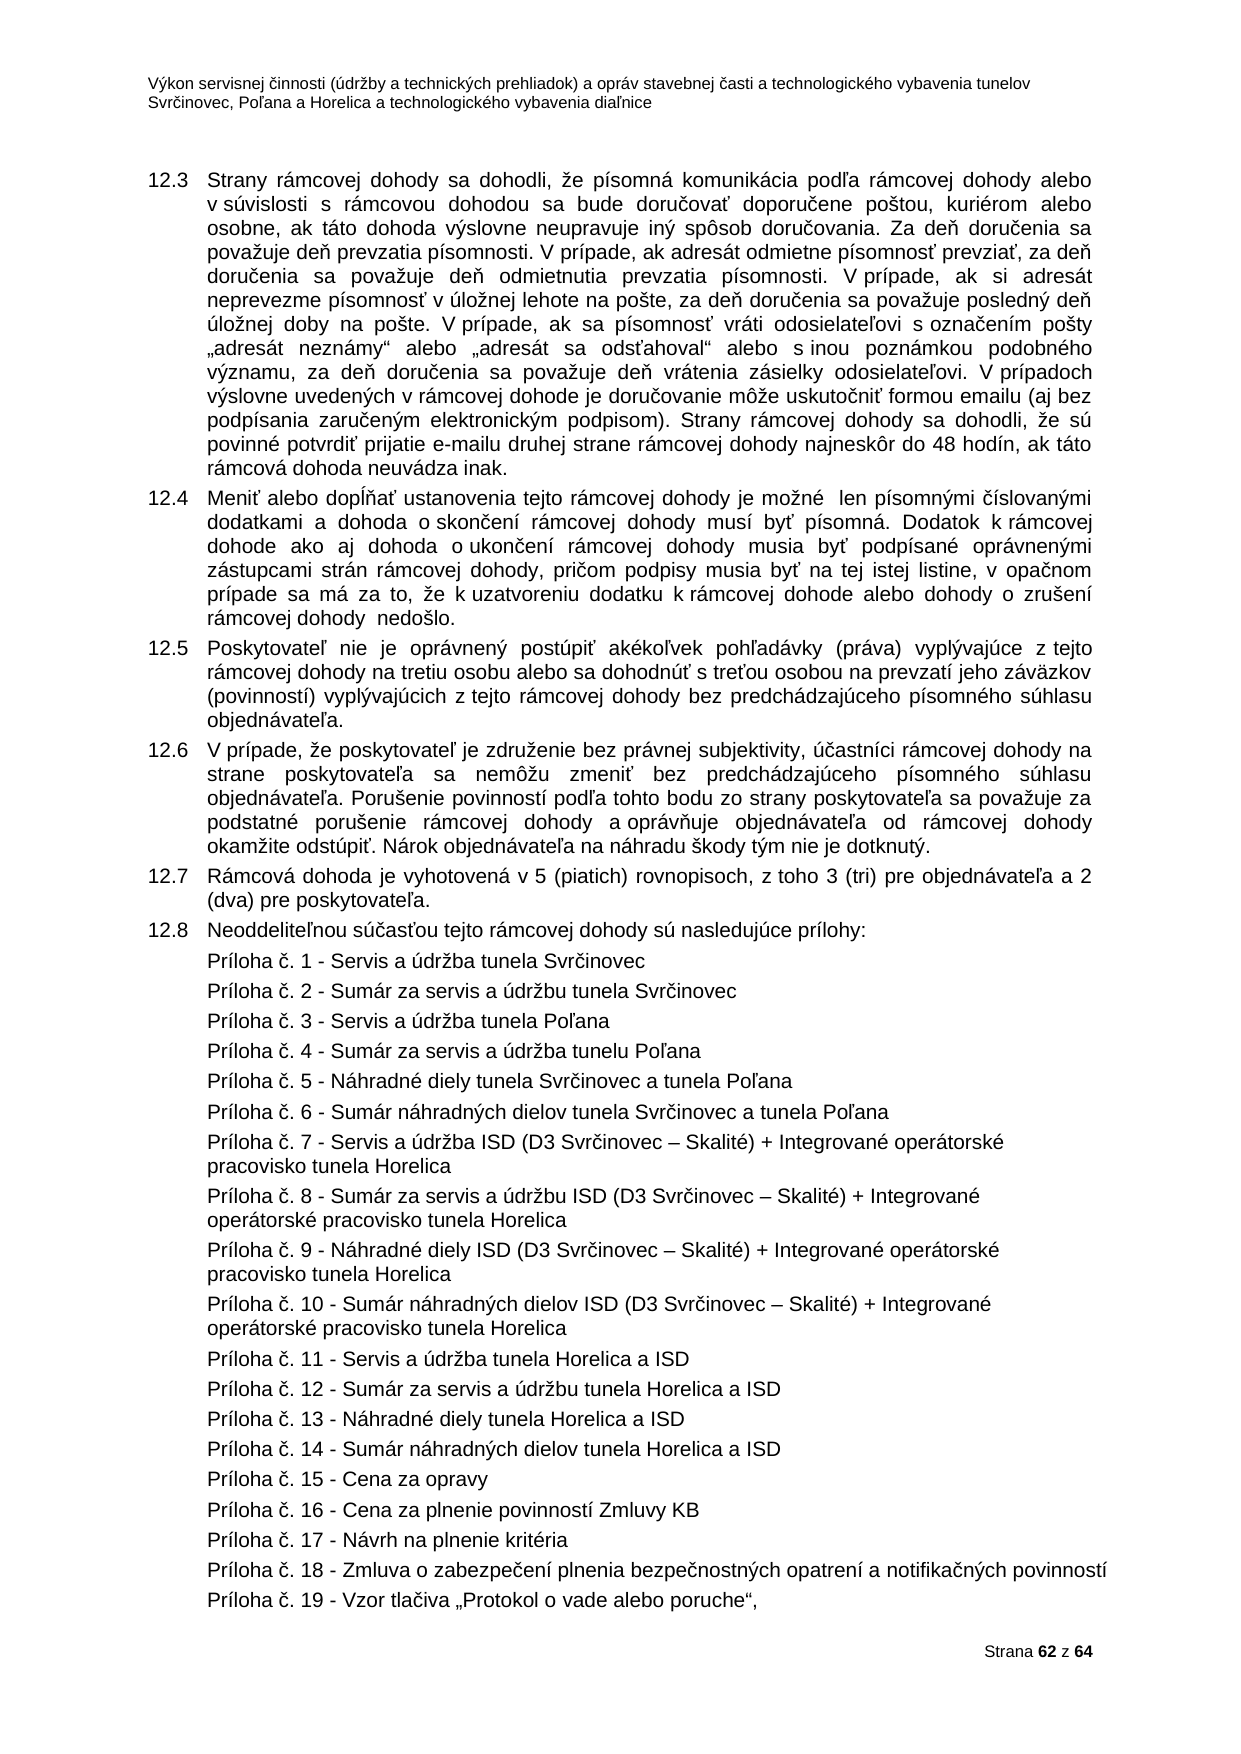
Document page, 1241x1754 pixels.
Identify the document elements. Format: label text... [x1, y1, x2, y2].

list Neoddeliteľnou súčasťou tejto rámcovej dohody sú nasledujúce prílohy: [148, 918, 1092, 942]
text Príloha č. 17 - Návrh na plnenie kritéria [207, 1528, 1092, 1552]
text Príloha č. 11 - Servis a údržba tunela Horelica a ISD [207, 1346, 1092, 1370]
list Rámcová dohoda je vyhotovená v 5 (piatich) rovnopisoch, z toho 3 (tri) pre objednávateľa a 2 (dva) pre poskytovateľa. [148, 864, 1092, 912]
text Príloha č. 18 - Zmluva o zabezpečení plnenia bezpečnostných opatrení a notifikačných povinností [207, 1558, 1122, 1582]
text Príloha č. 19 - Vzor tlačiva „Protokol o vade alebo poruche“, [207, 1588, 1092, 1612]
text Príloha č. 2 - Sumár za servis a údržbu tunela Svrčinovec [207, 979, 1092, 1003]
text Príloha č. 1 - Servis a údržba tunela Svrčinovec [207, 948, 1092, 972]
text Príloha č. 6 - Sumár náhradných dielov tunela Svrčinovec a tunela Poľana [207, 1099, 1092, 1123]
list Strany rámcovej dohody sa dohodli, že písomná komunikácia podľa rámcovej dohody alebo v súvislosti s rámcovou dohodou sa bude doručovať doporučene poštou, kuriérom alebo osobne, ak táto dohoda výslovne neupravuje iný spôsob doručovania. Za deň doručenia sa považuje deň prevzatia písomnosti. V prípade, ak adresát odmietne písomnosť prevziať, za deň doručenia sa považuje deň odmietnutia prevzatia písomnosti. V prípade, ak si adresát neprevezme písomnosť v úložnej lehote na pošte, za deň doručenia sa považuje posledný deň úložnej doby na pošte. V prípade, ak sa písomnosť vráti odosielateľovi s označením pošty „adresát neznámy“ alebo „adresát sa odsťahoval“ alebo s inou poznámkou podobného významu, za deň doručenia sa považuje deň vrátenia zásielky odosielateľovi. V prípadoch výslovne uvedených v rámcovej dohode je doručovanie môže uskutočniť formou emailu (aj bez podpísania zaručeným elektronickým podpisom). Strany rámcovej dohody sa dohodli, že sú povinné potvrdiť prijatie e-mailu druhej strane rámcovej dohody najneskôr do 48 hodín, ak táto rámcová dohoda neuvádza inak. [148, 168, 1092, 480]
text Príloha č. 5 - Náhradné diely tunela Svrčinovec a tunela Poľana [207, 1069, 1092, 1093]
list Meniť alebo dopĺňať ustanovenia tejto rámcovej dohody je možné len písomnými číslovanými dodatkami a dohoda o skončení rámcovej dohody musí byť písomná. Dodatok k rámcovej dohode ako aj dohoda o ukončení rámcovej dohody musia byť podpísané oprávnenými zástupcami strán rámcovej dohody, pričom podpisy musia byť na tej istej listine, v opačnom prípade sa má za to, že k uzatvoreniu dodatku k rámcovej dohode alebo dohody o zrušení rámcovej dohody nedošlo. [148, 486, 1092, 630]
text Príloha č. 12 - Sumár za servis a údržbu tunela Horelica a ISD [207, 1377, 1092, 1401]
text Príloha č. 16 - Cena za plnenie povinností Zmluvy KB [207, 1497, 1092, 1521]
list Poskytovateľ nie je oprávnený postúpiť akékoľvek pohľadávky (práva) vyplývajúce z tejto rámcovej dohody na tretiu osobu alebo sa dohodnúť s treťou osobou na prevzatí jeho záväzkov (povinností) vyplývajúcich z tejto rámcovej dohody bez predchádzajúceho písomného súhlasu objednávateľa. [148, 636, 1092, 732]
text Príloha č. 4 - Sumár za servis a údržba tunelu Poľana [207, 1039, 1092, 1063]
text Príloha č. 3 - Servis a údržba tunela Poľana [207, 1009, 1092, 1033]
list V prípade, že poskytovateľ je združenie bez právnej subjektivity, účastníci rámcovej dohody na strane poskytovateľa sa nemôžu zmeniť bez predchádzajúceho písomného súhlasu objednávateľa. Porušenie povinností podľa tohto bodu zo strany poskytovateľa sa považuje za podstatné porušenie rámcovej dohody a oprávňuje objednávateľa od rámcovej dohody okamžite odstúpiť. Nárok objednávateľa na náhradu škody tým nie je dotknutý. [148, 738, 1092, 858]
text Príloha č. 9 - Náhradné diely ISD (D3 Svrčinovec – Skalité) + Integrované operátorské pracovisko tunela Horelica [207, 1238, 1092, 1286]
text Príloha č. 13 - Náhradné diely tunela Horelica a ISD [207, 1407, 1092, 1431]
text Príloha č. 10 - Sumár náhradných dielov ISD (D3 Svrčinovec – Skalité) + Integrované operátorské pracovisko tunela Horelica [207, 1292, 1092, 1340]
text Príloha č. 14 - Sumár náhradných dielov tunela Horelica a ISD [207, 1437, 1092, 1461]
text Príloha č. 15 - Cena za opravy [207, 1467, 1092, 1491]
text Príloha č. 7 - Servis a údržba ISD (D3 Svrčinovec – Skalité) + Integrované operátorské pracovisko tunela Horelica [207, 1130, 1092, 1178]
text Príloha č. 8 - Sumár za servis a údržbu ISD (D3 Svrčinovec – Skalité) + Integrované operátorské pracovisko tunela Horelica [207, 1184, 1092, 1232]
